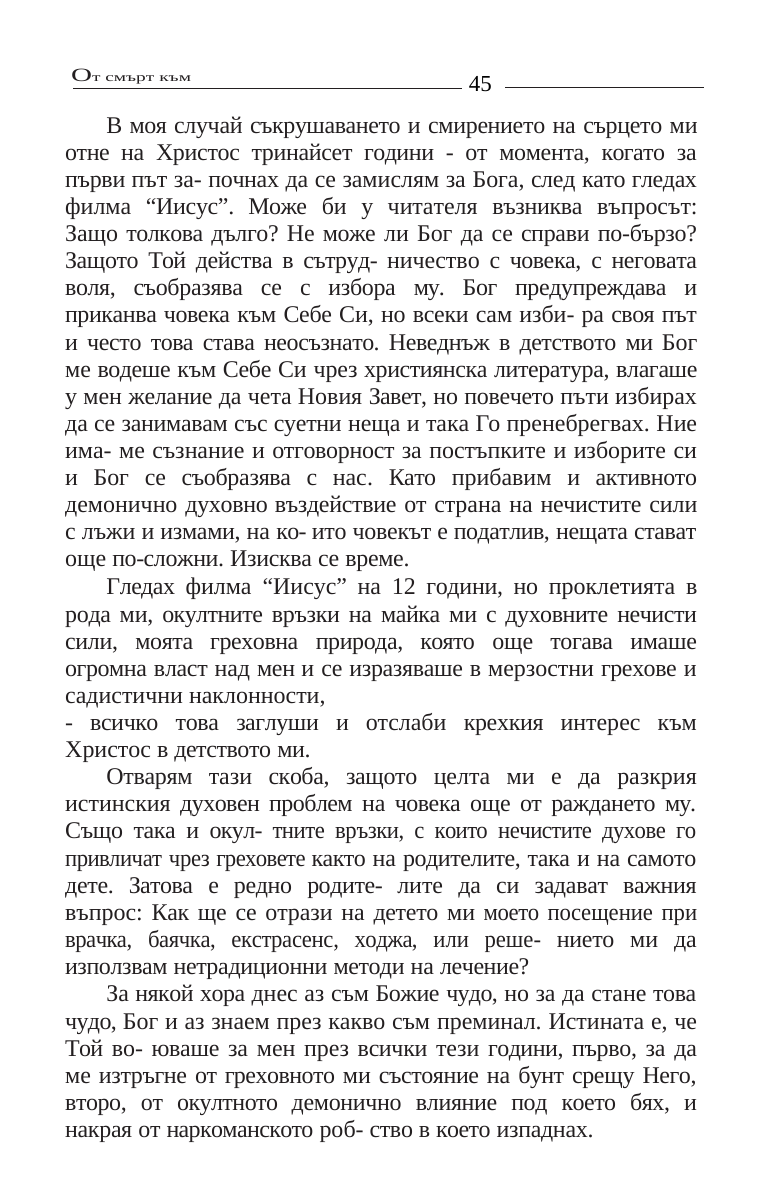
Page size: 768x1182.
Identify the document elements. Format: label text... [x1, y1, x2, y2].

text Гледах филма “Иисус” на 12 години, но проклетията в рода ми, окултните връзки на майка ми с духовните нечисти сили, моята греховна природа, която още тогава имаше огромна власт над мен и се изразяваше в мерзостни грехове и садистични наклонности, [65, 573, 697, 708]
text Отварям тази скоба, защото целта ми е да разкрия истинския духовен проблем на човека още от раждането му. Също така и окул- тните връзки, с които нечистите духове го привличат чрез греховете както на родителите, така и на самото дете. Затова е редно родите- лите да си задават важния въпрос: Как ще се отрази на детето ми моето посещение при врачка, баячка, екстрасенс, ходжа, или реше- нието ми да използвам нетрадиционни методи на лечение? [65, 763, 697, 979]
text В моя случай съкрушаването и смирението на сърцето ми отне на Христос тринайсет години - от момента, когато за първи път за- почнах да се замислям за Бога, след като гледах филма “Иисус”. Може би у читателя възниква въпросът: Защо толкова дълго? Не може ли Бог да се справи по-бързо? Защото Той действа в сътруд- ничество с човека, с неговата воля, съобразява се с избора му. Бог предупреждава и приканва човека към Себе Си, но всеки сам изби- ра своя път и често това става неосъзнато. Неведнъж в детството ми Бог ме водеше към Себе Си чрез християнска литература, влагаше у мен желание да чета Новия Завет, но повечето пъти избирах да се занимавам със суетни неща и така Го пренебрегвах. Ние има- ме съзнание и отговорност за постъпките и изборите си и Бог се съобразява с нас. Като прибавим и активното демонично духовно въздействие от страна на нечистите сили с лъжи и измами, на ко- ито човекът е податлив, нещата стават още по-сложни. Изисква се време. [65, 111, 697, 572]
text За някой хора днес аз съм Божие чудо, но за да стане това чудо, Бог и аз знаем през какво съм преминал. Истината е, че Той во- юваше за мен през всички тези години, първо, за да ме изтръгне от греховното ми състояние на бунт срещу Него, второ, от окултното демонично влияние под което бях, и накрая от наркоманското роб- ство в което изпаднах. [65, 980, 697, 1143]
text - всичко това заглуши и отслаби крехкия интерес към Христос в детството ми. [65, 709, 697, 763]
